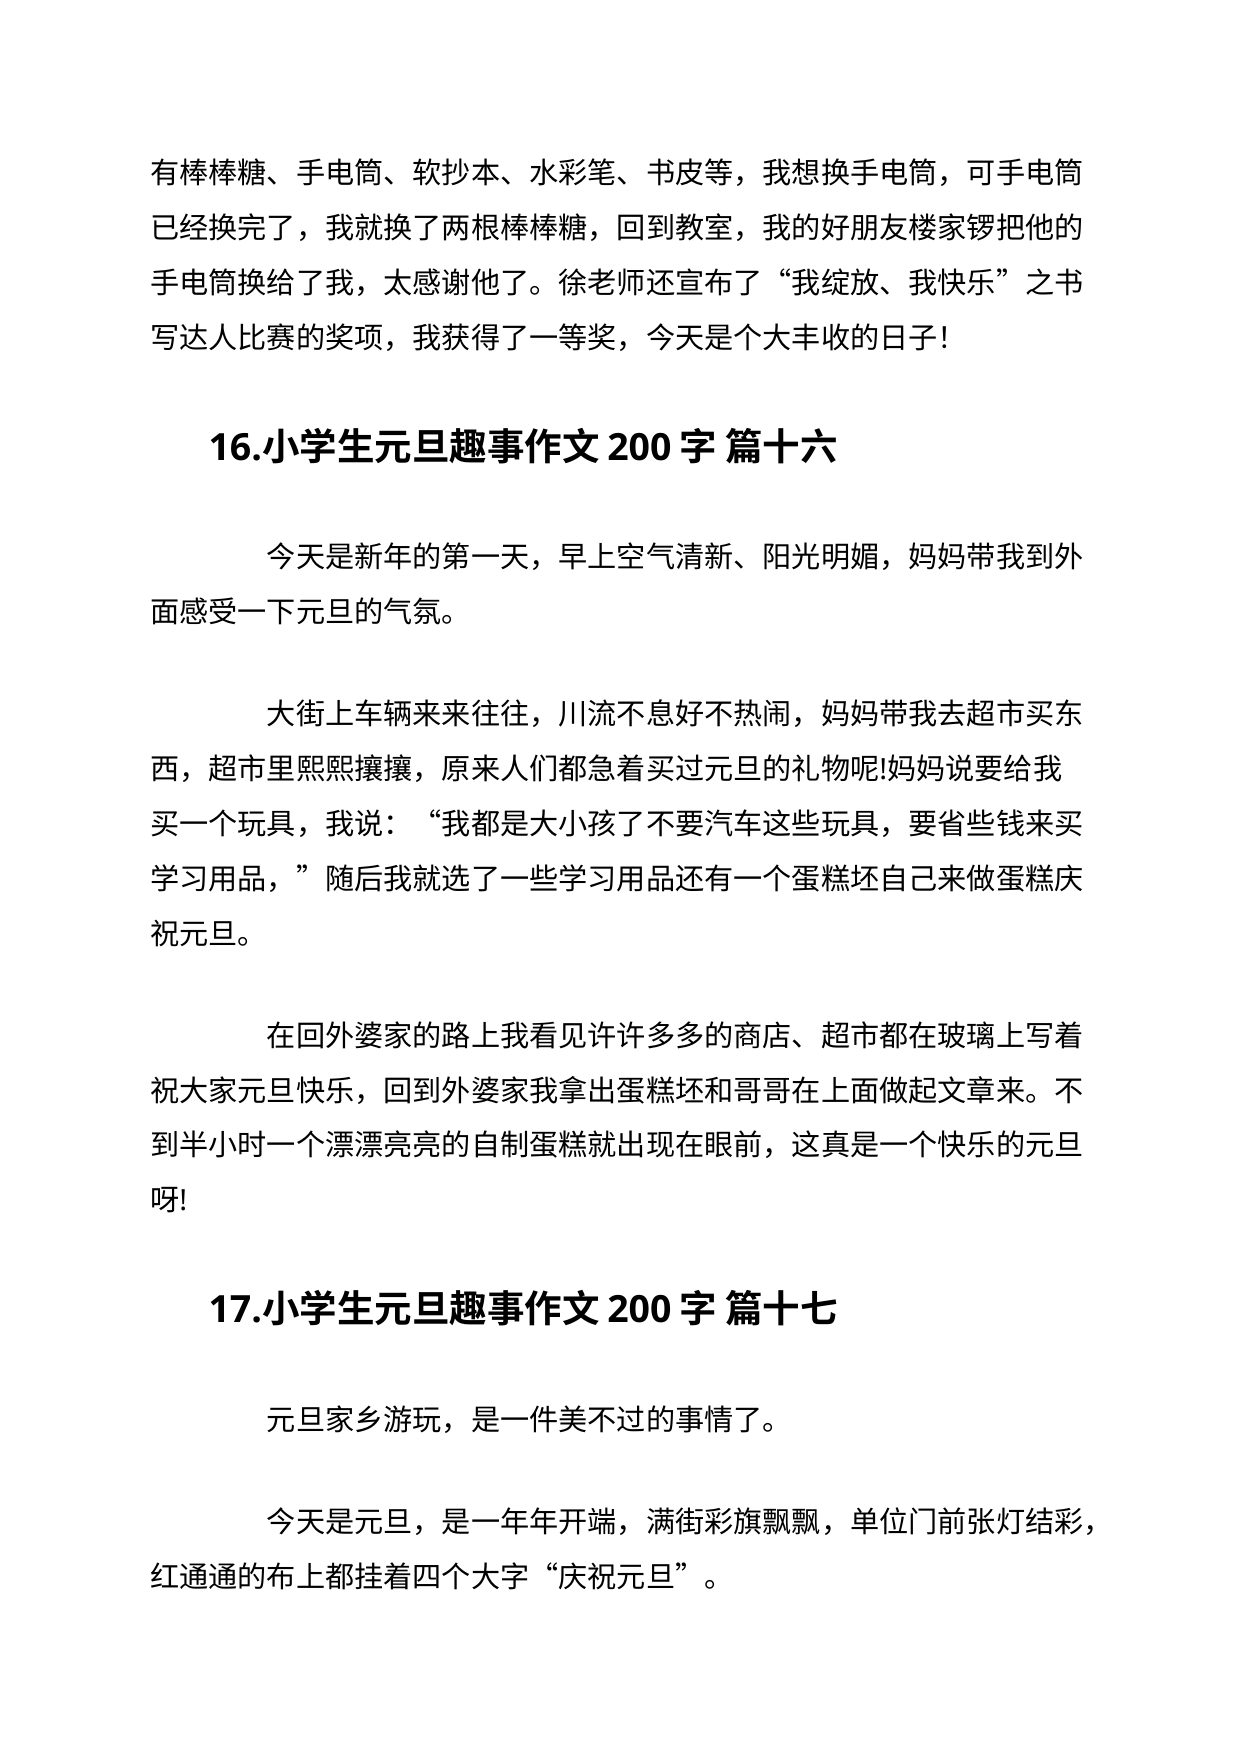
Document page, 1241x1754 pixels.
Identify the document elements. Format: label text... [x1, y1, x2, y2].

text 16.小学生元旦趣事作文200字 篇十六 [150, 416, 1090, 471]
text 元旦家乡游玩，是一件美不过的事情了。 [150, 1396, 1090, 1439]
text 大街上车辆来来往往，川流不息好不热闹，妈妈带我去超市买东西，超市里熙熙攘攘，原来人们都急着买过元旦的礼物呢!妈妈说要给我买一个玩具，我说：“我都是大小孩了不要汽车这些玩具，要省些钱来买学习用品，”随后我就选了一些学习用品还有一个蛋糕坯自己来做蛋糕庆祝元旦。 [150, 691, 1090, 953]
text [150, 150, 1090, 357]
text 17.小学生元旦趣事作文200字 篇十七 [150, 1279, 1090, 1333]
text 今天是元旦，是一年年开端，满街彩旗飘飘，单位门前张灯结彩，红通通的布上都挂着四个大字“庆祝元旦”。 [150, 1498, 1090, 1595]
text 今天是新年的第一天，早上空气清新、阳光明媚，妈妈带我到外面感受一下元旦的气氛。 [150, 534, 1090, 631]
text 在回外婆家的路上我看见许许多多的商店、超市都在玻璃上写着祝大家元旦快乐，回到外婆家我拿出蛋糕坯和哥哥在上面做起文章来。不到半小时一个漂漂亮亮的自制蛋糕就出现在眼前，这真是一个快乐的元旦呀! [150, 1012, 1090, 1219]
